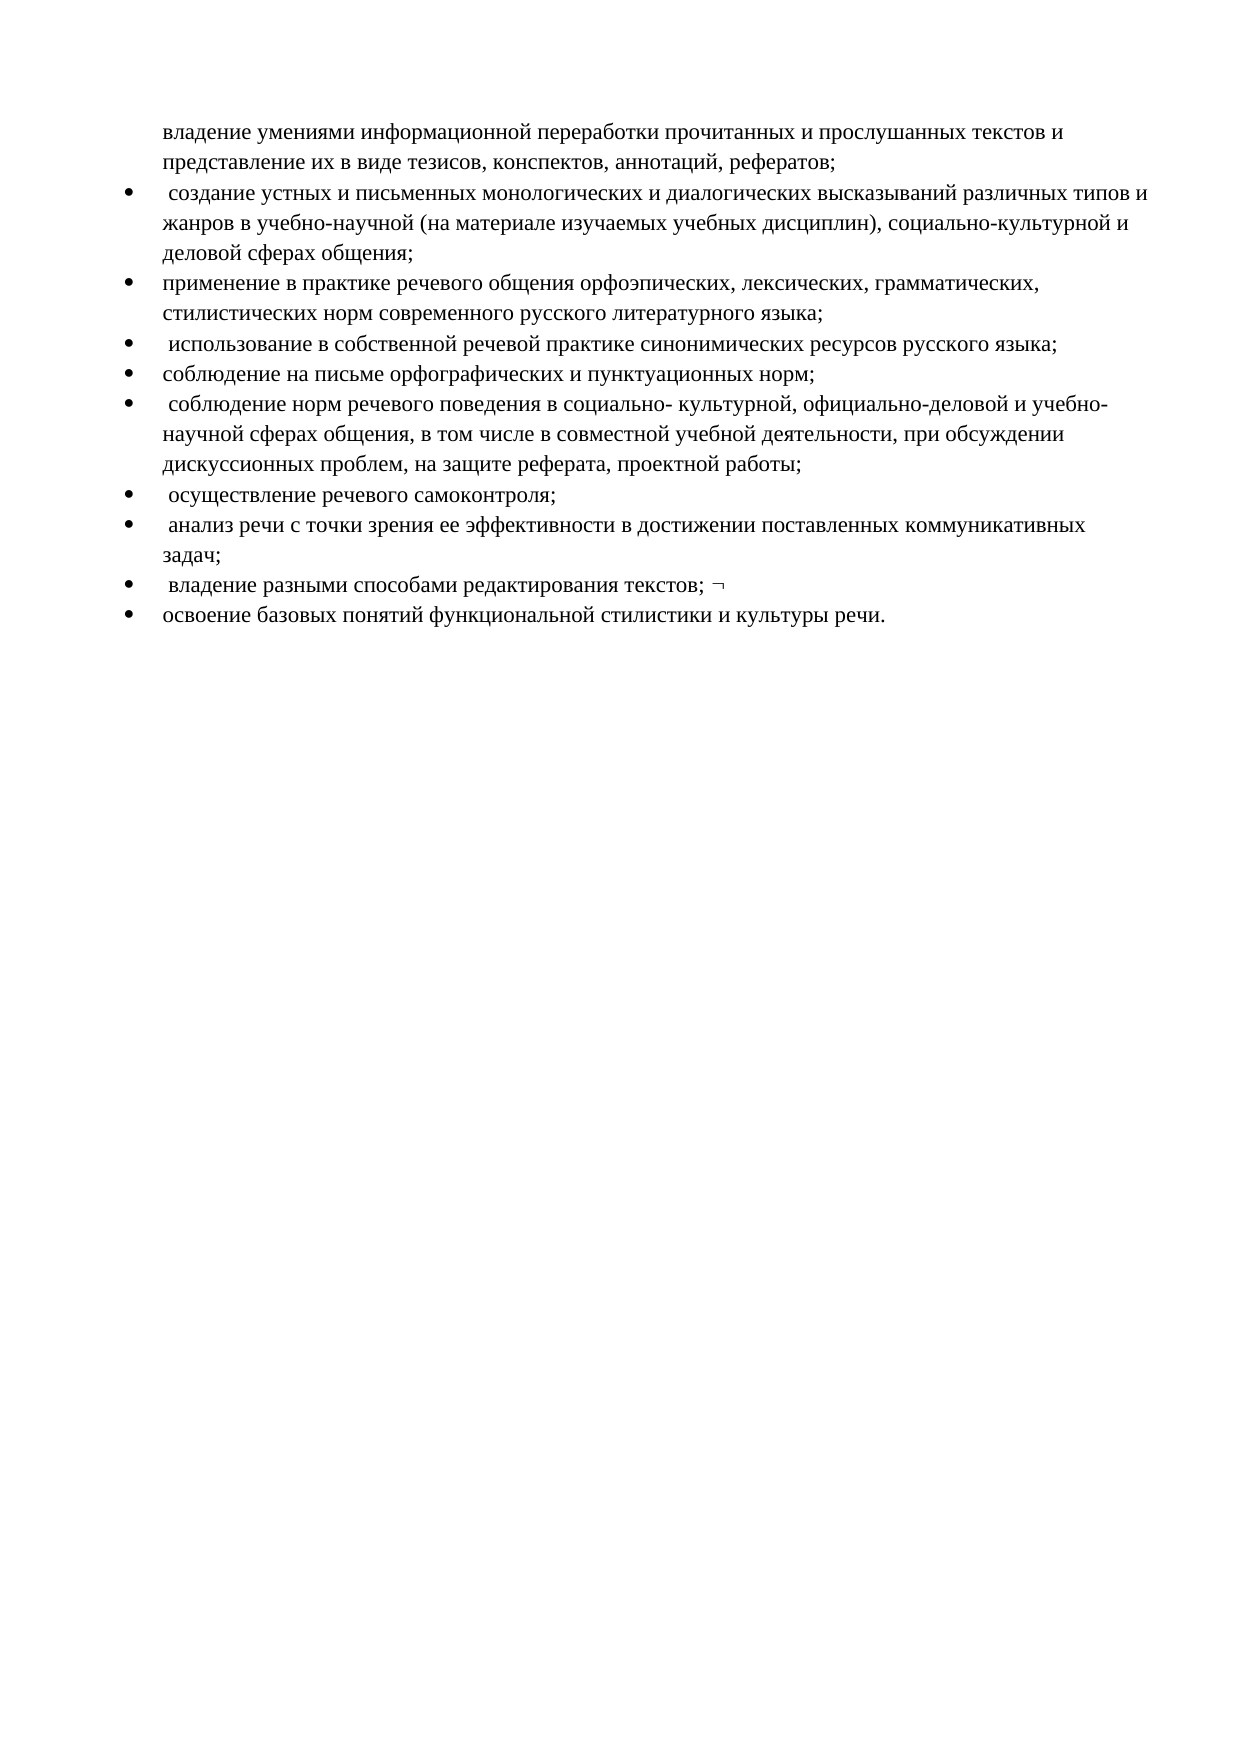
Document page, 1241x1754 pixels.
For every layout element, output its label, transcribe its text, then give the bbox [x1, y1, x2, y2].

list осуществление речевого самоконтроля; [125, 481, 1152, 507]
list применение в практике речевого общения орфоэпических, лексических, грамматических, стилистических норм современного русского литературного языка; [125, 269, 1152, 326]
list использование в собственной речевой практике синонимических ресурсов русского языка; [125, 329, 1152, 356]
list анализ речи с точки зрения ее эффективности в достижении поставленных коммуникативных задач; [125, 511, 1152, 567]
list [125, 118, 1152, 175]
list создание устных и письменных монологических и диалогических высказываний различных типов и жанров в учебно-научной (на материале изучаемых учебных дисциплин), социально-культурной и деловой сферах общения; [125, 178, 1152, 265]
list владение разными способами редактирования текстов; [125, 571, 1152, 598]
list соблюдение норм речевого поведения в социально- культурной, официально-деловой и учебно-научной сферах общения, в том числе в совместной учебной деятельности, при обсуждении дискуссионных проблем, на защите реферата, проектной работы; [125, 390, 1152, 477]
list соблюдение на письме орфографических и пунктуационных норм; [125, 360, 1152, 386]
list освоение базовых понятий функциональной стилистики и культуры речи. [125, 601, 1152, 628]
